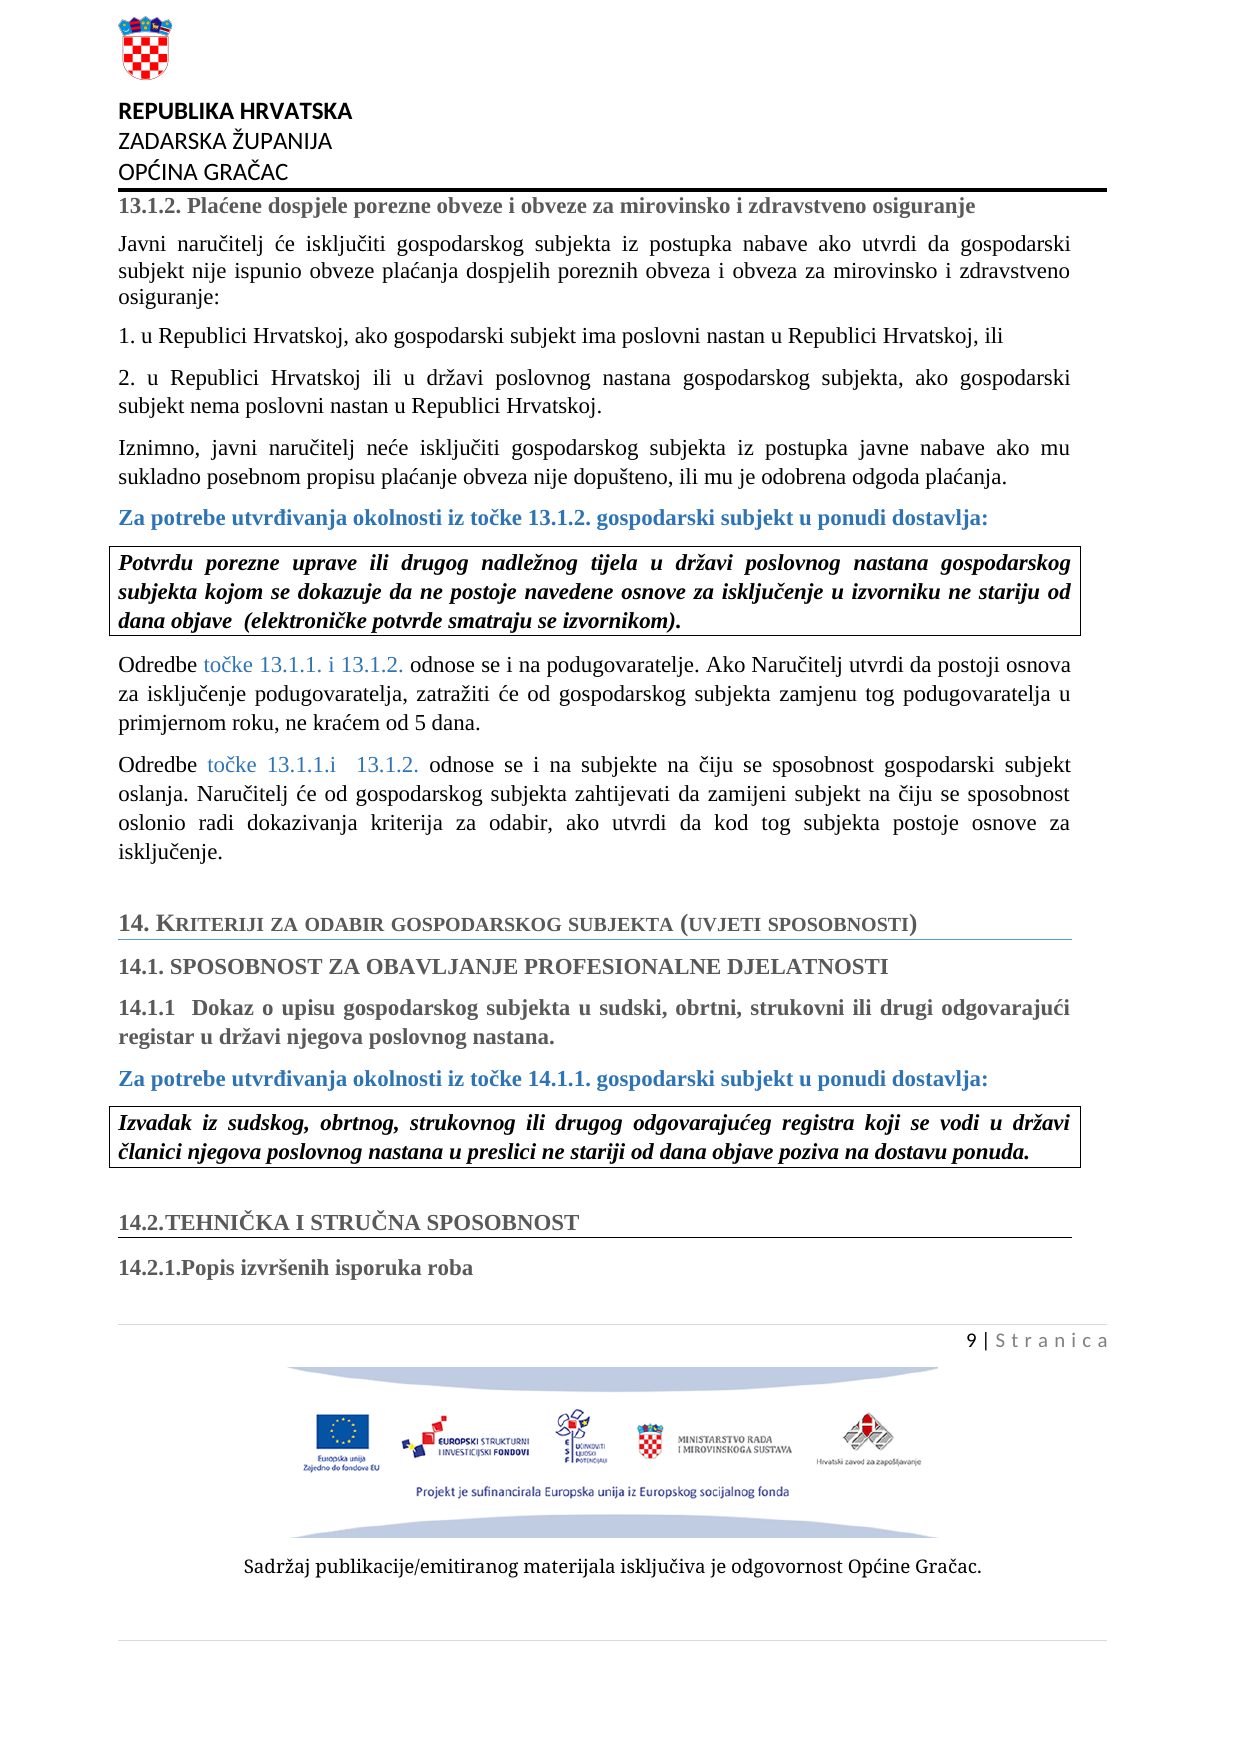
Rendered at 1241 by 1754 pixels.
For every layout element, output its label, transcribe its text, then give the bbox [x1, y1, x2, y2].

text Za potrebe utvrđivanja okolnosti iz točke 13.1.2. gospodarski subjekt u ponudi dostavlja: [118, 504, 1072, 531]
list TEHNIČKA I STRUČNA SPOSOBNOST [118, 1209, 1072, 1237]
text Odredbe točke 13.1.1. i 13.1.2. odnose se i na podugovaratelje. Ako Naručitelj utvrdi da postoji osnova za isključenje podugovaratelja, zatražiti će od gospodarskog subjekta zamjenu tog podugovaratelja u primjernom roku, ne kraćem od 5 dana. [118, 651, 1072, 736]
subtitle Javni naručitelj će isključiti gospodarskog subjekta iz postupka nabave ako utvrdi da gospodarski subjekt nije ispunio obveze plaćanja dospjelih poreznih obveza i obveza za mirovinsko i zdravstveno osiguranje: [118, 231, 1072, 309]
text 1. u Republici Hrvatskoj, ako gospodarski subjekt ima poslovni nastan u Republici Hrvatskoj, ili [118, 322, 1072, 348]
picture [287, 1367, 939, 1538]
subtitle 14. Kriteriji za odabir gospodarskog subjekta (uvjeti sposobnosti) [118, 908, 1072, 939]
text Odredbe točke 13.1.1.i 13.1.2. odnose se i na subjekte na čiju se sposobnost gospodarski subjekt oslanja. Naručitelj će od gospodarskog subjekta zahtijevati da zamijeni subjekt na čiju se sposobnost oslonio radi dokazivanja kriterija za odabir, ako utvrdi da kod tog subjekta postoje osnove za isključenje. [118, 751, 1072, 864]
text Potvrdu porezne uprave ili drugog nadležnog tijela u državi poslovnog nastana gospodarskog subjekta kojom se dokazuje da ne postoje navedene osnove za isključenje u izvorniku ne stariju od dana objave (elektroničke potvrde smatraju se izvornikom). [110, 547, 1080, 635]
subtitle 13.1.2. Plaćene dospjele porezne obveze i obveze za mirovinsko i zdravstveno osiguranje [118, 192, 1072, 218]
text Iznimno, javni naručitelj neće isključiti gospodarskog subjekta iz postupka javne nabave ako mu sukladno posebnom propisu plaćanje obveza nije dopušteno, ili mu je odobrena odgoda plaćanja. [118, 434, 1072, 489]
text 2. u Republici Hrvatskoj ili u državi poslovnog nastana gospodarskog subjekta, ako gospodarski subjekt nema poslovni nastan u Republici Hrvatskoj. [118, 363, 1072, 419]
list 14.2.1.Popis izvršenih isporuka roba [118, 1254, 1072, 1280]
text Izvadak iz sudskog, obrtnog, strukovnog ili drugog odgovarajućeg registra koji se vodi u državi članici njegova poslovnog nastana u preslici ne stariji od dana objave poziva na dostavu ponuda. [110, 1107, 1080, 1167]
list 14.1.1 Dokaz o upisu gospodarskog subjekta u sudski, obrtni, strukovni ili drugi odgovarajući registar u državi njegova poslovnog nastana. [118, 994, 1072, 1049]
text Za potrebe utvrđivanja okolnosti iz točke 14.1.1. gospodarski subjekt u ponudi dostavlja: [118, 1064, 1072, 1091]
picture [118, 16, 173, 80]
text 14.1. SPOSOBNOST ZA OBAVLJANJE PROFESIONALNE DJELATNOSTI [118, 953, 1072, 979]
